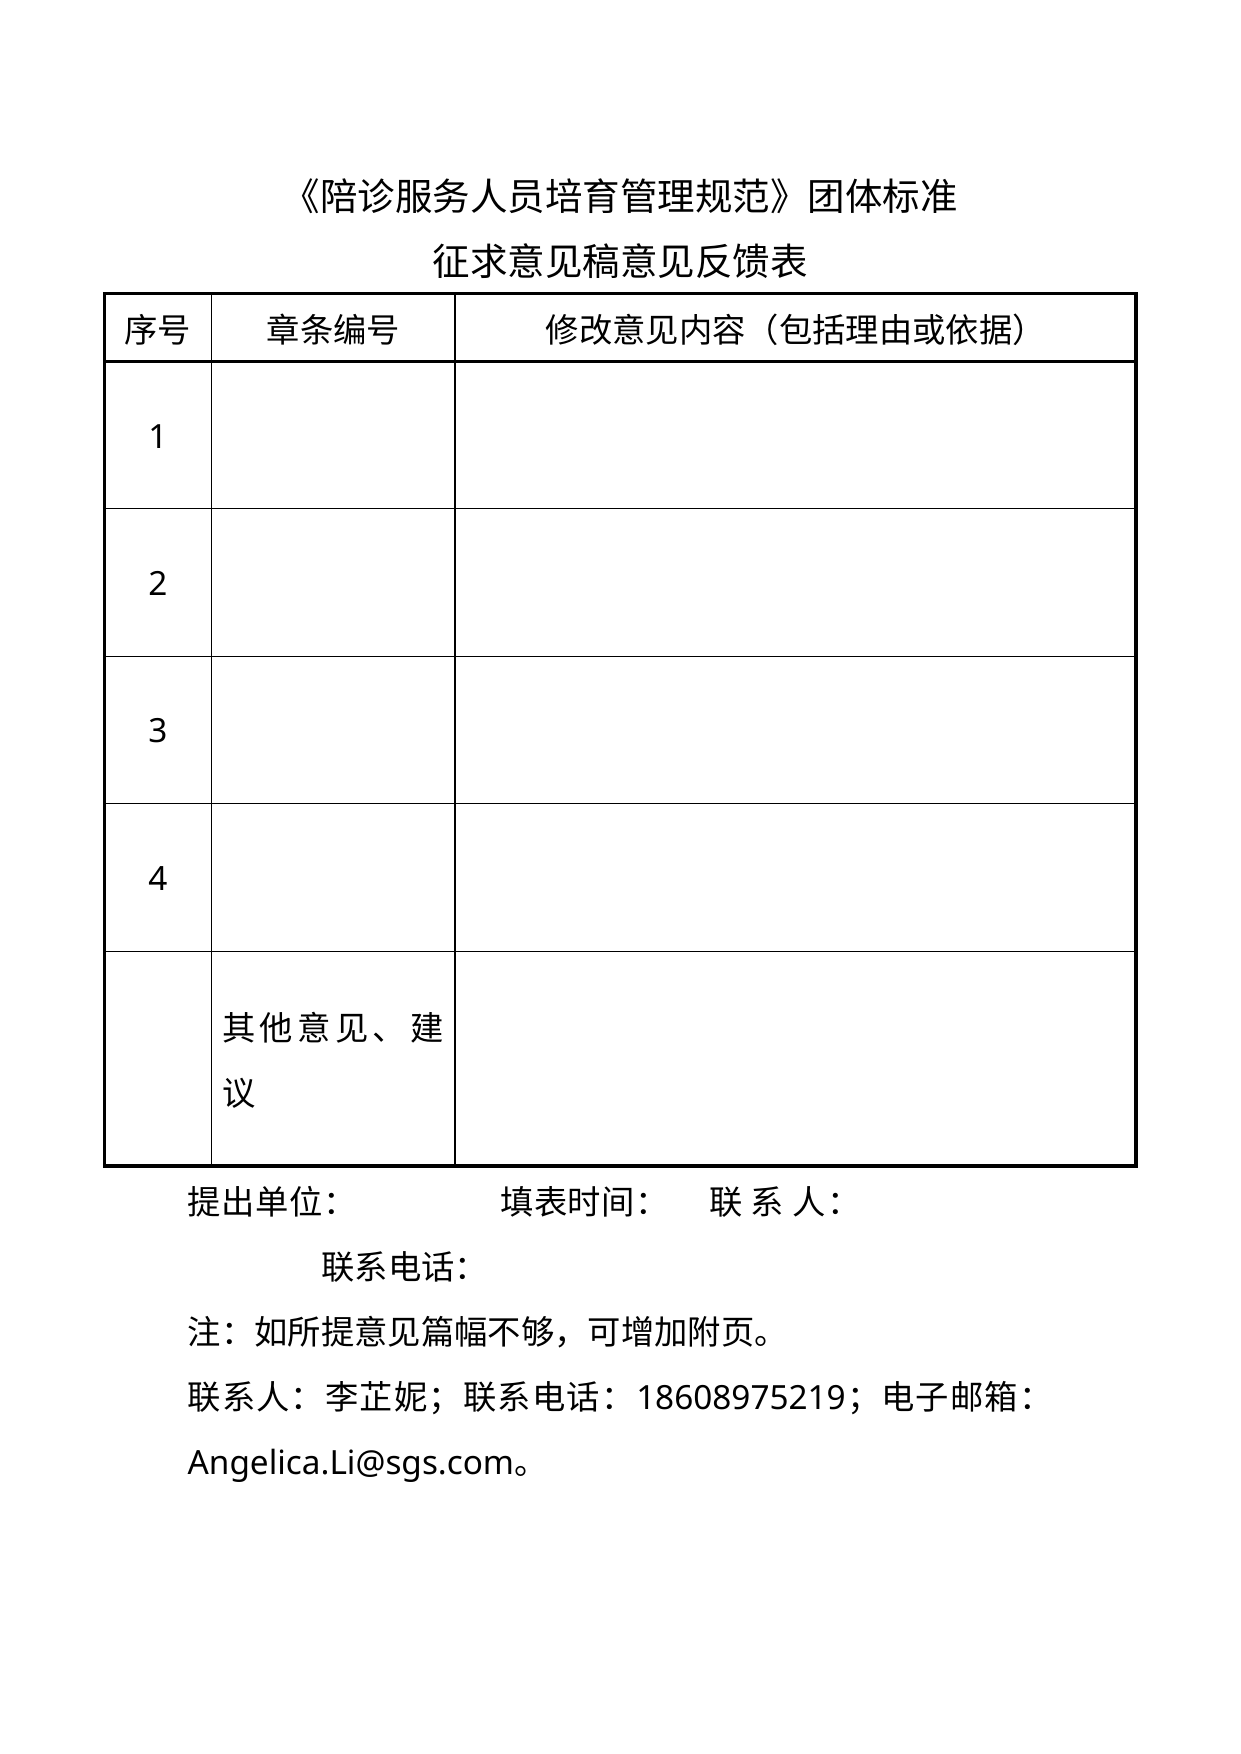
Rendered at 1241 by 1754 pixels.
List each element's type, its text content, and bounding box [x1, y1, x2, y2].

table_header 章条编号 [212, 295, 454, 360]
text 提出单位： 填表时间： 联 系 人： 联系电话： [187, 1168, 828, 1297]
text 征求意见稿意见反馈表 [187, 227, 1053, 292]
table_cell [456, 952, 1134, 1164]
text 《陪诊服务人员培育管理规范》团体标准 [187, 162, 1053, 227]
text 联系人：李芷妮；联系电话：18608975219；电子邮箱：Angelica.Li@sgs.com。 [187, 1362, 1053, 1492]
table_cell [456, 363, 1134, 508]
table_cell 1 [106, 363, 211, 508]
table_header 序号 [106, 295, 211, 360]
text 注：如所提意见篇幅不够，可增加附页。 [187, 1297, 1053, 1362]
table_cell 4 [106, 804, 211, 951]
table_cell [456, 804, 1134, 951]
table_cell [212, 363, 454, 508]
table_cell 其他意见、建议 [212, 952, 454, 1164]
table_cell [212, 509, 454, 656]
table_header 修改意见内容（包括理由或依据） [456, 295, 1134, 360]
table_cell 2 [106, 509, 211, 656]
table_cell [456, 509, 1134, 656]
table_cell [212, 804, 454, 951]
table_cell [106, 952, 211, 1164]
table_cell [212, 657, 454, 803]
table_cell 3 [106, 657, 211, 803]
table_cell [456, 657, 1134, 803]
